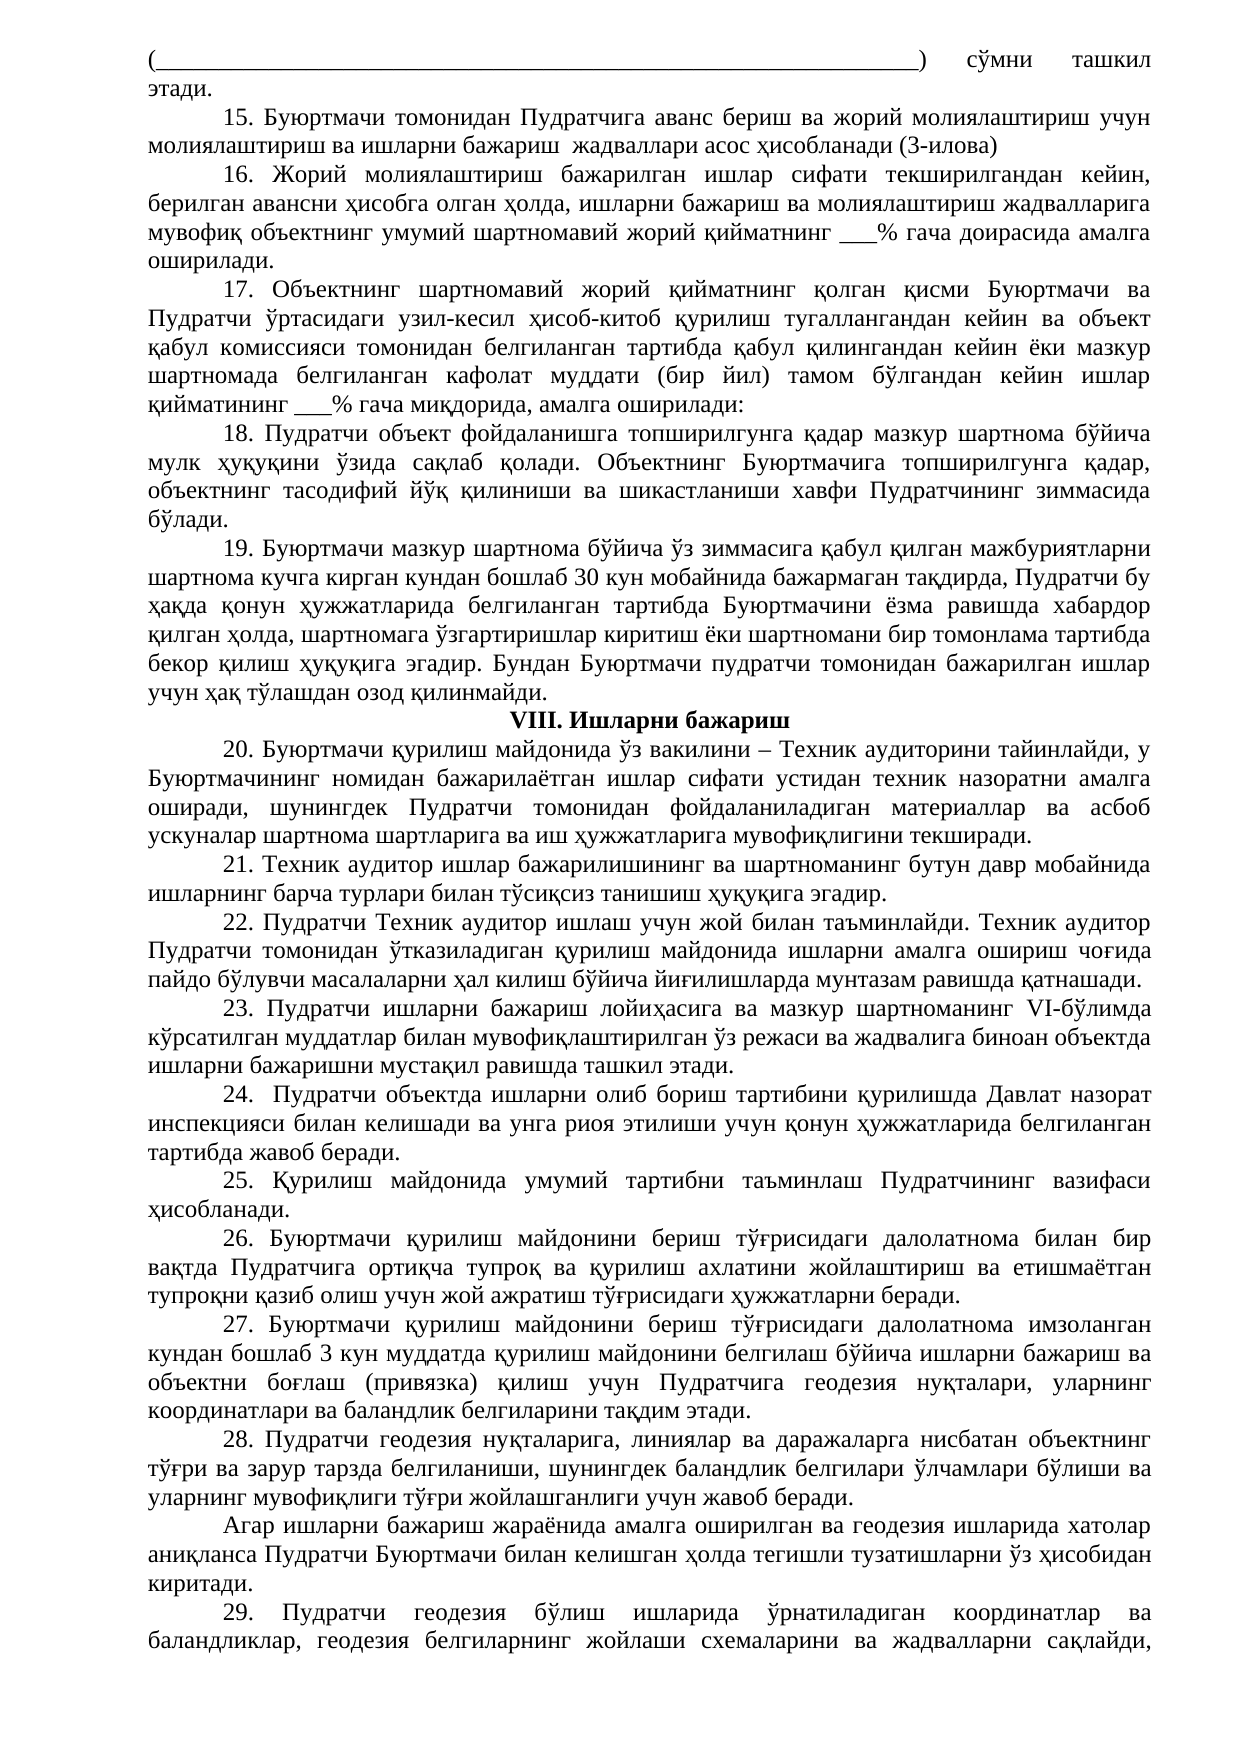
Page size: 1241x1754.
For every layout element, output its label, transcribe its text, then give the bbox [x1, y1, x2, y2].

text 21. Техник аудитор ишлар бажарилишининг ва шартноманинг бутун давр мобайнида ишларнинг барча турлари билан тўсиқсиз танишиш ҳуқуқига эгадир. [148, 849, 1152, 907]
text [148, 44, 1152, 102]
text Агар ишларни бажариш жараёнида амалга оширилган ва геодезия ишларида хатолар аниқланса Пудратчи Буюртмачи билан келишган ҳолда тегишли тузатишларни ўз ҳисобидан киритади. [148, 1511, 1152, 1597]
text 15. Буюртмачи томонидан Пудратчига аванс бериш ва жорий молиялаштириш учун молиялаштириш ва ишларни бажариш жадваллари асос ҳисобланади (3-илова) [148, 102, 1152, 159]
text 28. Пудратчи геодезия нуқталарига, линиялар ва даражаларга нисбатан объектнинг тўғри ва зарур тарзда белгиланиши, шунингдек баландлик белгилари ўлчамлари бўлиши ва уларнинг мувофиқлиги тўғри жойлашганлиги учун жавоб беради. [148, 1424, 1152, 1511]
text 23. Пудратчи ишларни бажариш лойиҳасига ва мазкур шартноманинг VI-бўлимда кўрсатилган муддатлар билан мувофиқлаштирилган ўз режаси ва жадвалига биноан объектда ишларни бажаришни мустақил равишда ташкил этади. [148, 993, 1152, 1079]
subtitle VIII. Ишларни бажариш [148, 706, 1152, 734]
text 18. Пудратчи объект фойдаланишга топширилгунга қадар мазкур шартнома бўйича мулк ҳуқуқини ўзида сақлаб қолади. Объектнинг Буюртмачига топширилгунга қадар, объектнинг тасодифий йўқ қилиниши ва шикастланиши хавфи Пудратчининг зиммасида бўлади. [148, 418, 1152, 533]
text 26. Буюртмачи қурилиш майдонини бериш тўғрисидаги далолатнома билан бир вақтда Пудратчига ортиқча тупроқ ва қурилиш ахлатини жойлаштириш ва етишмаётган тупроқни қазиб олиш учун жой ажратиш тўғрисидаги ҳужжатларни беради. [148, 1223, 1152, 1309]
text 20. Буюртмачи қурилиш майдонида ўз вакилини – Техник аудиторини тайинлайди, у Буюртмачининг номидан бажарилаётган ишлар сифати устидан техник назоратни амалга оширади, шунингдек Пудратчи томонидан фойдаланиладиган материаллар ва асбоб ускуналар шартнома шартларига ва иш ҳужжатларига мувофиқлигини текширади. [148, 734, 1152, 849]
text 25. Қурилиш майдонида умумий тартибни таъминлаш Пудратчининг вазифаси ҳисобланади. [148, 1166, 1152, 1223]
text 16. Жорий молиялаштириш бажарилган ишлар сифати текширилгандан кейин, берилган авансни ҳисобга олган ҳолда, ишларни бажариш ва молиялаштириш жадвалларига мувофиқ объектнинг умумий шартномавий жорий қийматнинг ___% гача доирасида амалга оширилади. [148, 159, 1152, 274]
text 22. Пудратчи Техник аудитор ишлаш учун жой билан таъминлайди. Техник аудитор Пудратчи томонидан ўтказиладиган қурилиш майдонида ишларни амалга ошириш чоғида пайдо бўлувчи масалаларни ҳал килиш бўйича йиғилишларда мунтазам равишда қатнашади. [148, 907, 1152, 993]
text 19. Буюртмачи мазкур шартнома бўйича ўз зиммасига қабул қилган мажбуриятларни шартнома кучга кирган кундан бошлаб 30 кун мобайнида бажармаган тақдирда, Пудратчи бу ҳақда қонун ҳужжатларида белгиланган тартибда Буюртмачини ёзма равишда хабардор қилган ҳолда, шартномага ўзгартиришлар киритиш ёки шартномани бир томонлама тартибда бекор қилиш ҳуқуқига эгадир. Бундан Буюртмачи пудратчи томонидан бажарилган ишлар учун ҳақ тўлашдан озод қилинмайди. [148, 533, 1152, 706]
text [148, 1597, 1152, 1654]
text 24. Пудратчи объектда ишларни олиб бориш тартибини қурилишда Давлат назорат инспекцияси билан келишади ва унга риоя этилиши учун қонун ҳужжатларида белгиланган тартибда жавоб беради. [148, 1079, 1152, 1166]
text 27. Буюртмачи қурилиш майдонини бериш тўғрисидаги далолатнома имзоланган кундан бошлаб 3 кун муддатда қурилиш майдонини белгилаш бўйича ишларни бажариш ва объектни боғлаш (привязка) қилиш учун Пудратчига геодезия нуқталари, уларнинг координатлари ва баландлик белгиларини тақдим этади. [148, 1309, 1152, 1424]
text 17. Объектнинг шартномавий жорий қийматнинг қолган қисми Буюртмачи ва Пудратчи ўртасидаги узил-кесил ҳисоб-китоб қурилиш тугаллангандан кейин ва объект қабул комиссияси томонидан белгиланган тартибда қабул қилингандан кейин ёки мазкур шартномада белгиланган кафолат муддати (бир йил) тамом бўлгандан кейин ишлар қийматининг ___% гача миқдорида, амалга оширилади: [148, 274, 1152, 418]
